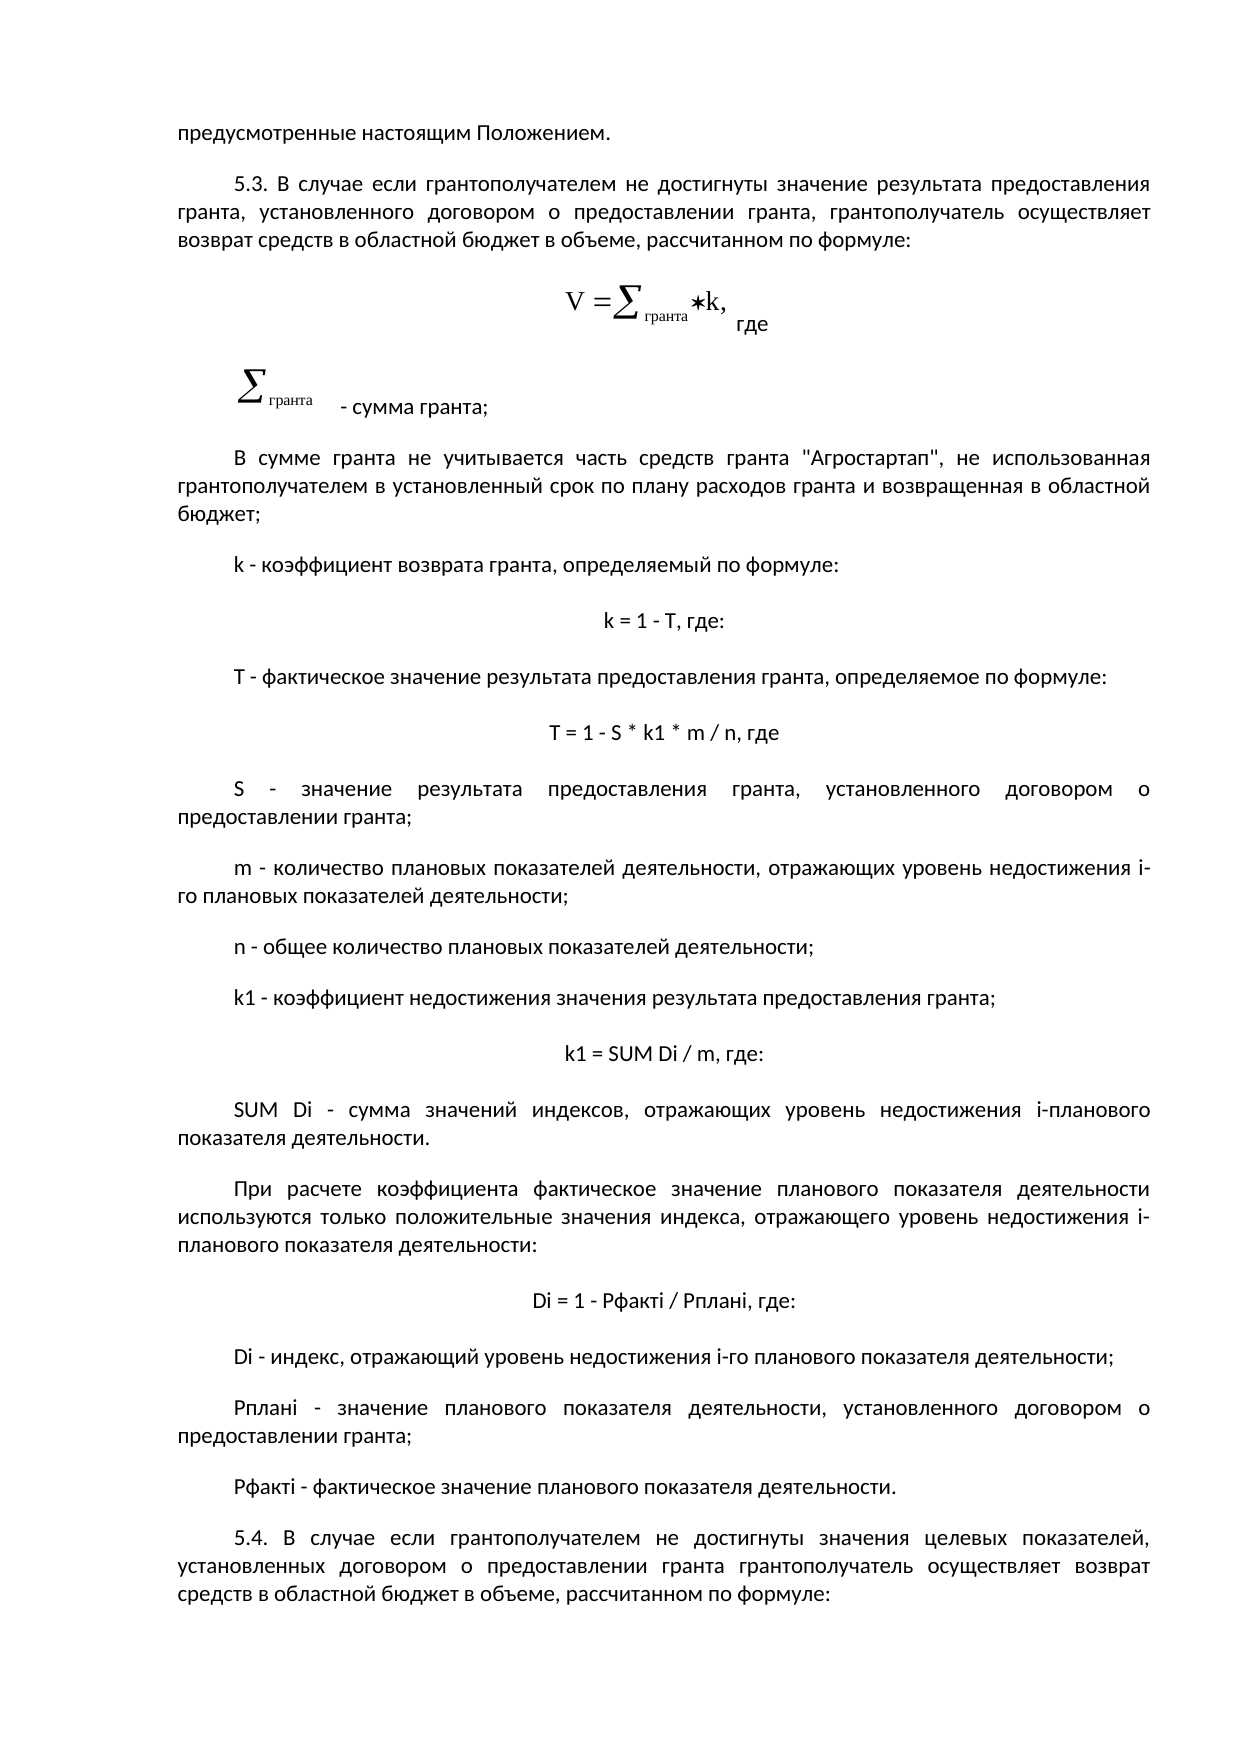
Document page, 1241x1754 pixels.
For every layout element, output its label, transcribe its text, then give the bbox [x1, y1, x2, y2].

text T - фактическое значение результата предоставления гранта, определяемое по формуле: [177, 662, 1152, 690]
text - сумма гранта; [177, 365, 1152, 420]
text m - количество плановых показателей деятельности, отражающих уровень недостижения i-го плановых показателей деятельности; [177, 853, 1152, 909]
text k1 - коэффициент недостижения значения результата предоставления гранта; [177, 983, 1152, 1011]
text Di = 1 - Pфактi / Pпланi, где: [177, 1286, 1152, 1314]
text Pпланi - значение планового показателя деятельности, установленного договором о предоставлении гранта; [177, 1393, 1152, 1449]
text k - коэффициент возврата гранта, определяемый по формуле: [177, 550, 1152, 578]
text При расчете коэффициента фактическое значение планового показателя деятельности используются только положительные значения индекса, отражающего уровень недостижения i-планового показателя деятельности: [177, 1174, 1152, 1258]
text где [177, 281, 1152, 337]
text k = 1 - T, где: [177, 606, 1152, 634]
text T = 1 - S * k1 * m / n, где [177, 718, 1152, 746]
text SUM Di - сумма значений индексов, отражающих уровень недостижения i-планового показателя деятельности. [177, 1095, 1152, 1151]
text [177, 118, 1152, 146]
text 5.4. В случае если грантополучателем не достигнуты значения целевых показателей, установленных договором о предоставлении гранта грантополучатель осуществляет возврат средств в областной бюджет в объеме, рассчитанном по формуле: [177, 1523, 1152, 1607]
text 5.3. В случае если грантополучателем не достигнуты значение результата предоставления гранта, установленного договором о предоставлении гранта, грантополучатель осуществляет возврат средств в областной бюджет в объеме, рассчитанном по формуле: [177, 169, 1152, 253]
text Di - индекс, отражающий уровень недостижения i-го планового показателя деятельности; [177, 1342, 1152, 1371]
text n - общее количество плановых показателей деятельности; [177, 932, 1152, 960]
text В сумме гранта не учитывается часть средств гранта "Агростартап", не использованная грантополучателем в установленный срок по плану расходов гранта и возвращенная в областной бюджет; [177, 443, 1152, 527]
text k1 = SUM Di / m, где: [177, 1039, 1152, 1067]
text Pфактi - фактическое значение планового показателя деятельности. [177, 1472, 1152, 1500]
text S - значение результата предоставления гранта, установленного договором о предоставлении гранта; [177, 774, 1152, 831]
